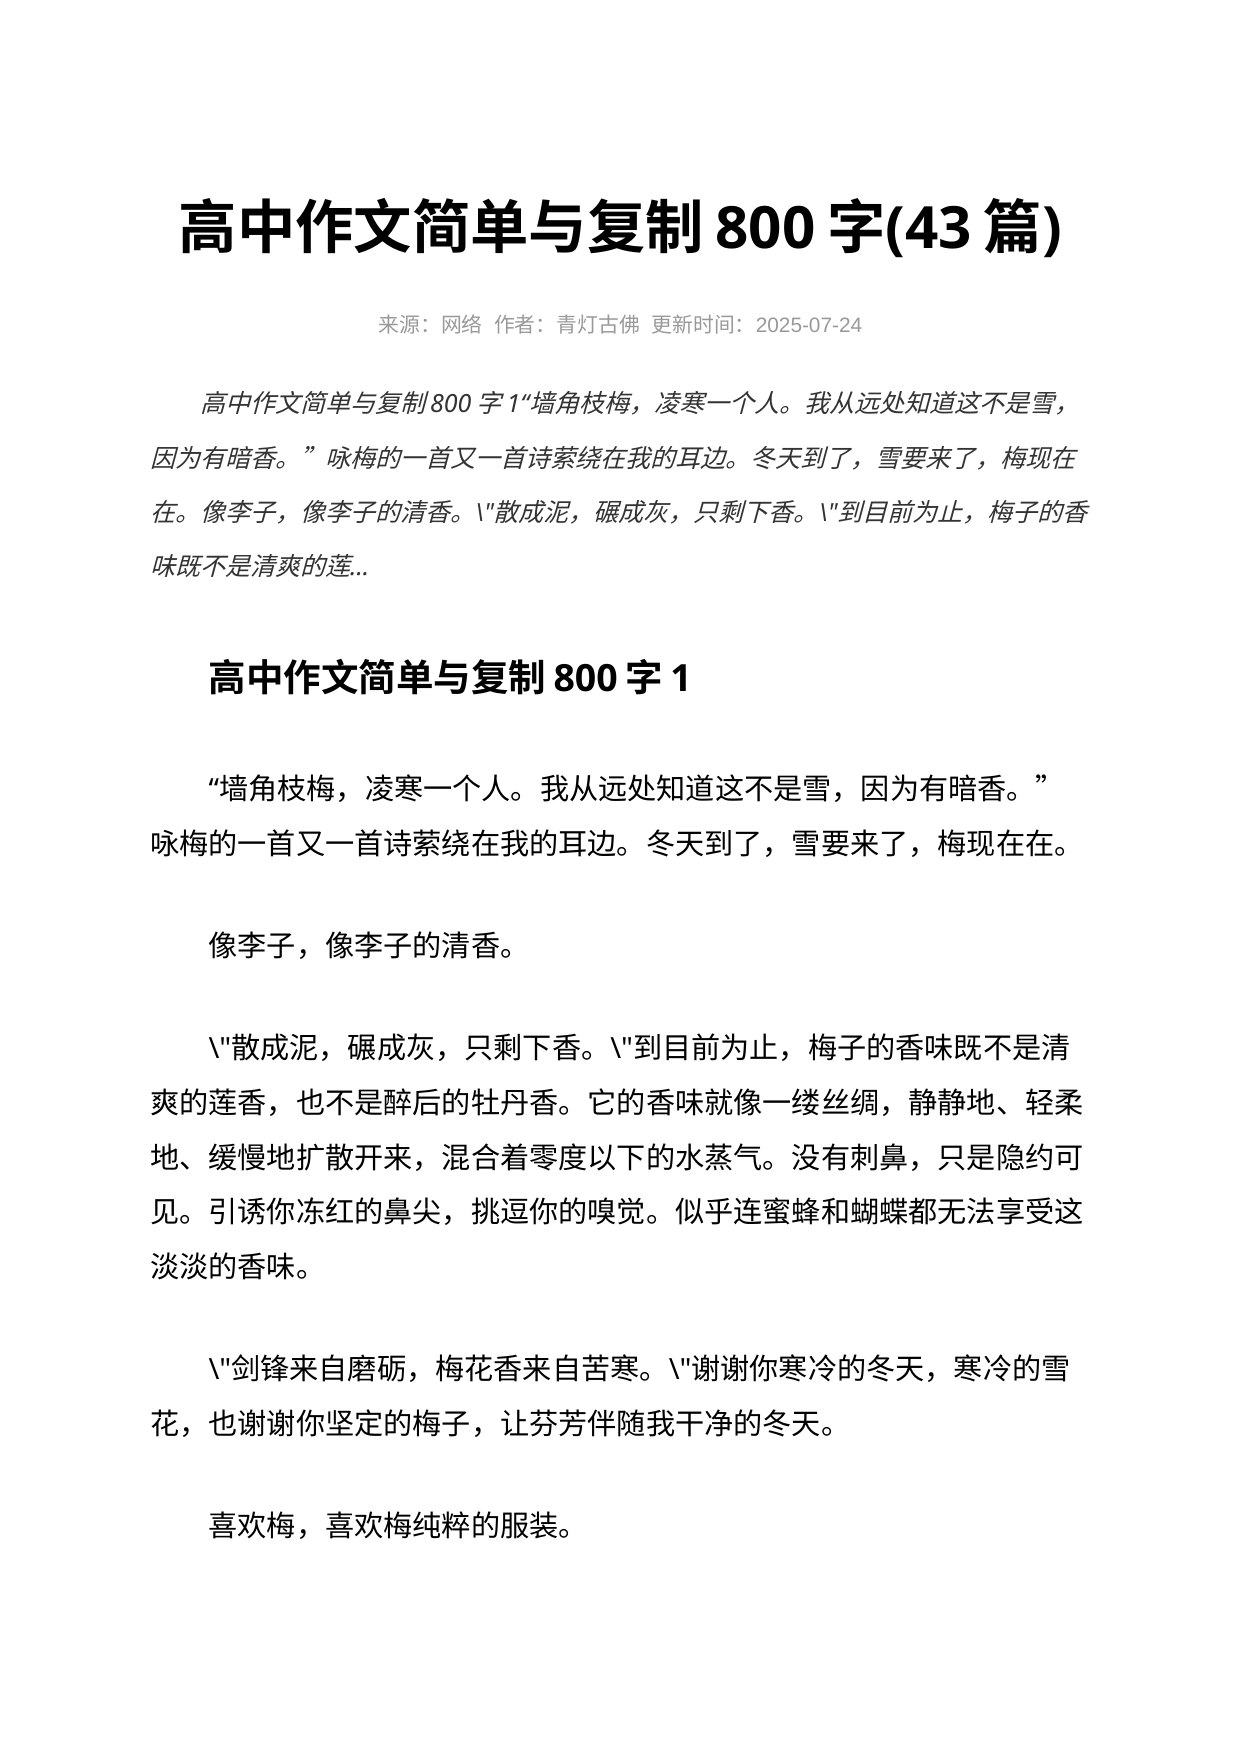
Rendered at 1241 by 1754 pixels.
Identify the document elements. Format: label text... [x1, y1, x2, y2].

subtitle 高中作文简单与复制800字(43篇) [150, 181, 1090, 266]
text \"剑锋来自磨砺，梅花香来自苦寒。\"谢谢你寒冷的冬天，寒冷的雪花，也谢谢你坚定的梅子，让芬芳伴随我干净的冬天。 [150, 1346, 1090, 1443]
text 像李子，像李子的清香。 [150, 922, 1090, 965]
text 高中作文简单与复制800字1“墙角枝梅，凌寒一个人。我从远处知道这不是雪，因为有暗香。”咏梅的一首又一首诗萦绕在我的耳边。冬天到了，雪要来了，梅现在在。像李子，像李子的清香。\"散成泥，碾成灰，只剩下香。\"到目前为止，梅子的香味既不是清爽的莲... [150, 384, 1090, 583]
text 高中作文简单与复制800字1 [150, 648, 1090, 703]
text “墙角枝梅，凌寒一个人。我从远处知道这不是雪，因为有暗香。”咏梅的一首又一首诗萦绕在我的耳边。冬天到了，雪要来了，梅现在在。 [150, 766, 1090, 863]
text \"散成泥，碾成灰，只剩下香。\"到目前为止，梅子的香味既不是清爽的莲香，也不是醉后的牡丹香。它的香味就像一缕丝绸，静静地、轻柔地、缓慢地扩散开来，混合着零度以下的水蒸气。没有刺鼻，只是隐约可见。引诱你冻红的鼻尖，挑逗你的嗅觉。似乎连蜜蜂和蝴蝶都无法享受这淡淡的香味。 [150, 1024, 1090, 1286]
text 喜欢梅，喜欢梅纯粹的服装。 [150, 1502, 1090, 1545]
text 来源：网络 作者：青灯古佛 更新时间：2025-07-24 [150, 313, 1090, 337]
